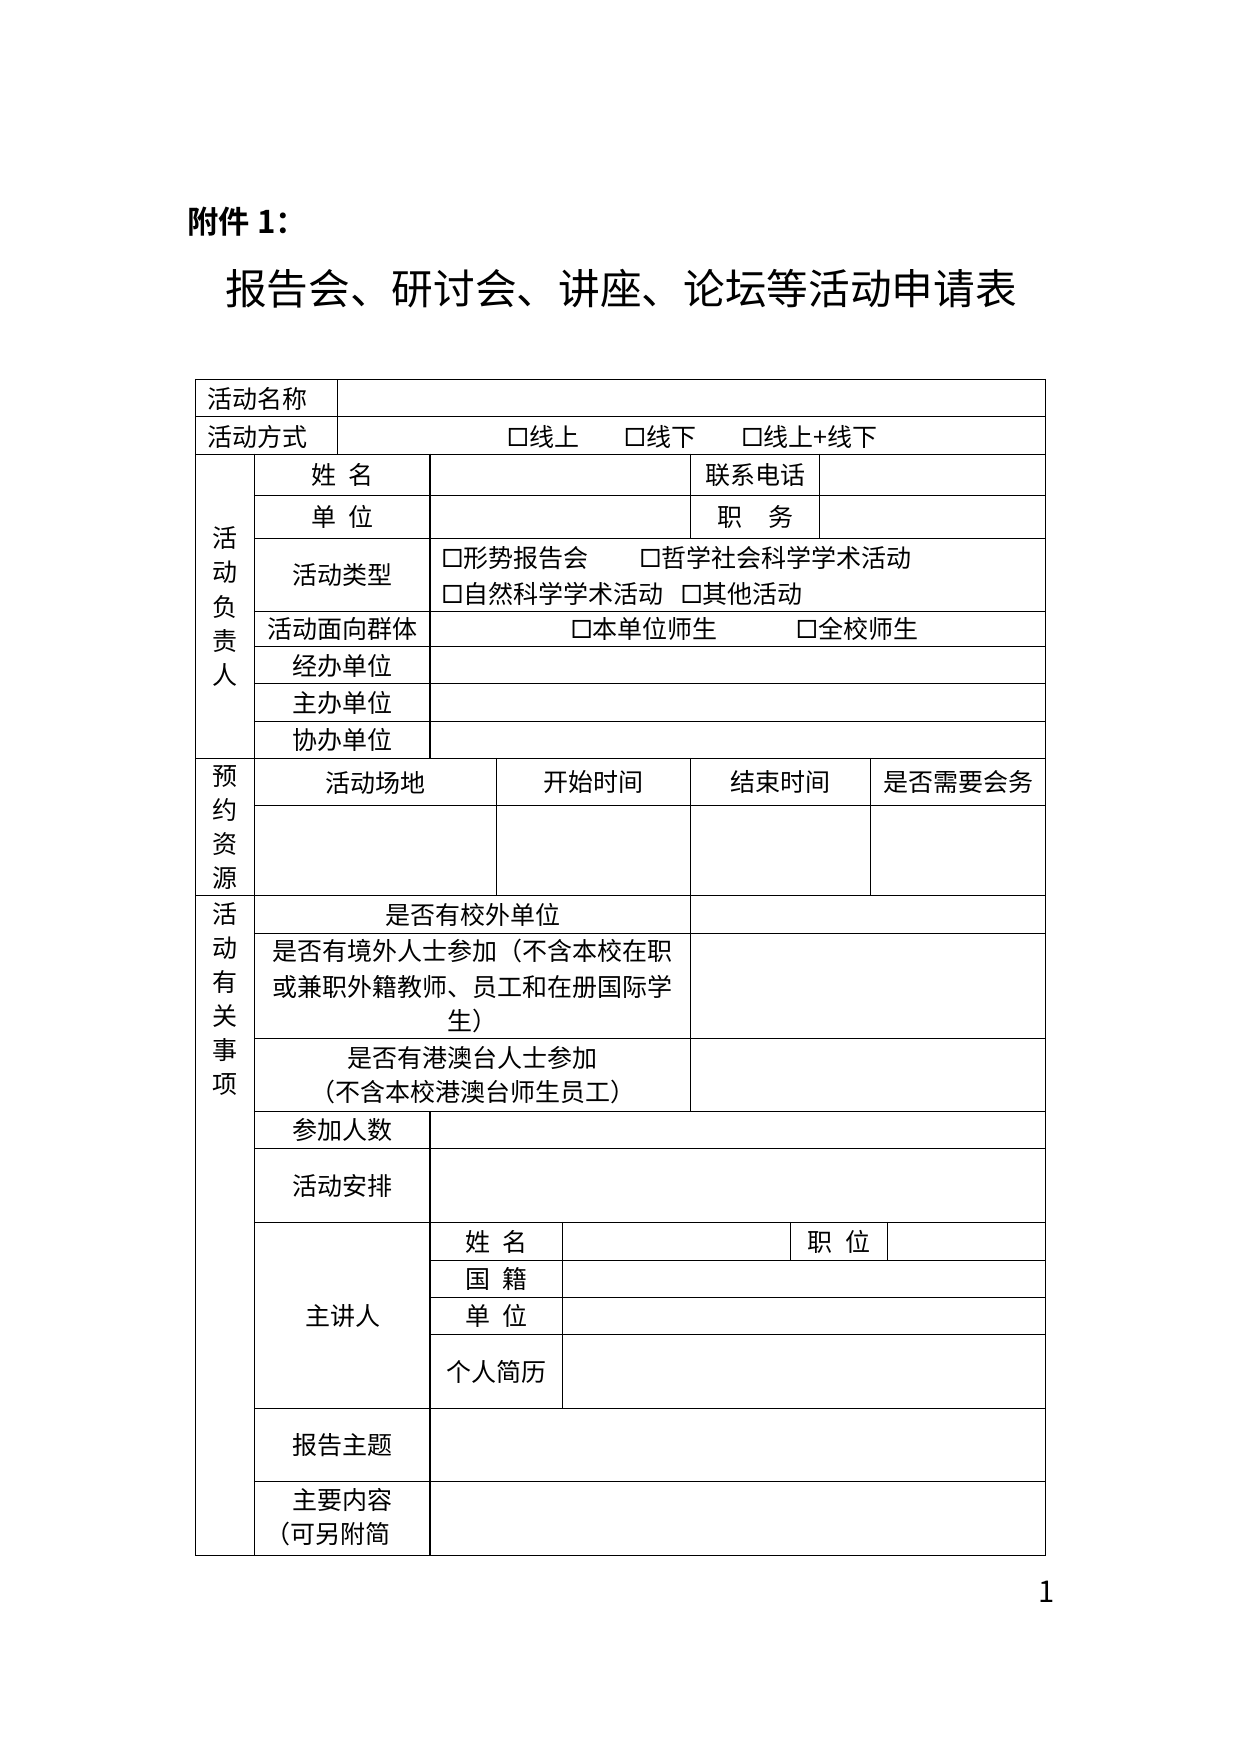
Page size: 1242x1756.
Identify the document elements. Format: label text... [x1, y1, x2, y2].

table_cell [255, 806, 496, 895]
table_cell 是否需要会务 [871, 759, 1045, 805]
table_cell 主要内容 （可另附简介） [255, 1482, 429, 1555]
table_cell [691, 896, 1045, 932]
table_cell 活动场地 [255, 759, 496, 805]
table_cell 主办单位 [255, 684, 429, 721]
table_cell 联系电话 [691, 455, 819, 495]
table_cell [431, 455, 690, 495]
table_cell 是否有港澳台人士参加 （不含本校港澳台师生员工） [255, 1039, 690, 1111]
table_cell [563, 1335, 1045, 1408]
table_cell [497, 806, 690, 895]
table_cell 开始时间 [497, 759, 690, 805]
table_cell 是否有境外人士参加（不含本校在职或兼职外籍教师、员工和在册国际学生） [255, 934, 690, 1038]
table_cell 职 位 [791, 1223, 887, 1259]
table_cell 姓 名 [255, 455, 429, 495]
table_cell [820, 455, 1045, 495]
table_cell [691, 934, 1045, 1038]
text 附件 1： [187, 183, 1054, 246]
table_cell 国 籍 [431, 1261, 562, 1297]
table_cell [431, 722, 1045, 758]
text 报告会、研讨会、讲座、论坛等活动申请表 [187, 246, 1054, 319]
table_cell 主讲人 [255, 1223, 429, 1408]
table_cell [431, 1409, 1045, 1481]
table_cell 活动面向群体 [255, 612, 429, 646]
table_cell 活动负责人 [196, 455, 254, 758]
table_cell [563, 1298, 1045, 1334]
table_cell 活动类型 [255, 539, 429, 611]
table_cell 报告主题 [255, 1409, 429, 1481]
table_cell [431, 647, 1045, 683]
table_cell [888, 1223, 1045, 1259]
table_cell [431, 684, 1045, 721]
table_cell 活动方式 [196, 417, 337, 453]
table_cell 形势报告会 哲学社会科学学术活动 自然科学学术活动 其他活动 [431, 539, 1045, 611]
table_cell [431, 496, 690, 537]
table_cell [691, 1039, 1045, 1111]
table_cell 经办单位 [255, 647, 429, 683]
table_cell 协办单位 [255, 722, 429, 758]
table_header 活动名称 [196, 380, 337, 416]
table_cell [871, 806, 1045, 895]
table_cell 个人简历 [431, 1335, 562, 1408]
table_header [338, 380, 1045, 416]
table_cell [563, 1261, 1045, 1297]
table_cell 是否有校外单位 [255, 896, 690, 932]
table_cell 姓 名 [431, 1223, 562, 1259]
table_cell [563, 1223, 790, 1259]
table_cell [431, 1149, 1045, 1222]
table_cell 线上 线下 线上+线下 [338, 417, 1045, 453]
table_cell [431, 1482, 1045, 1555]
table_cell 本单位师生 全校师生 [431, 612, 1045, 646]
table_cell 活动安排 [255, 1149, 429, 1222]
table_cell 职 务 [691, 496, 819, 537]
table_cell [431, 1112, 1045, 1148]
table_cell 结束时间 [691, 759, 870, 805]
table_cell [820, 496, 1045, 537]
table_cell 单 位 [431, 1298, 562, 1334]
table_cell 活动有关 事项 [196, 896, 254, 1555]
table_cell 预约资源 [196, 759, 254, 895]
table_cell [691, 806, 870, 895]
table_cell 单 位 [255, 496, 429, 537]
table_cell 参加人数 [255, 1112, 429, 1148]
